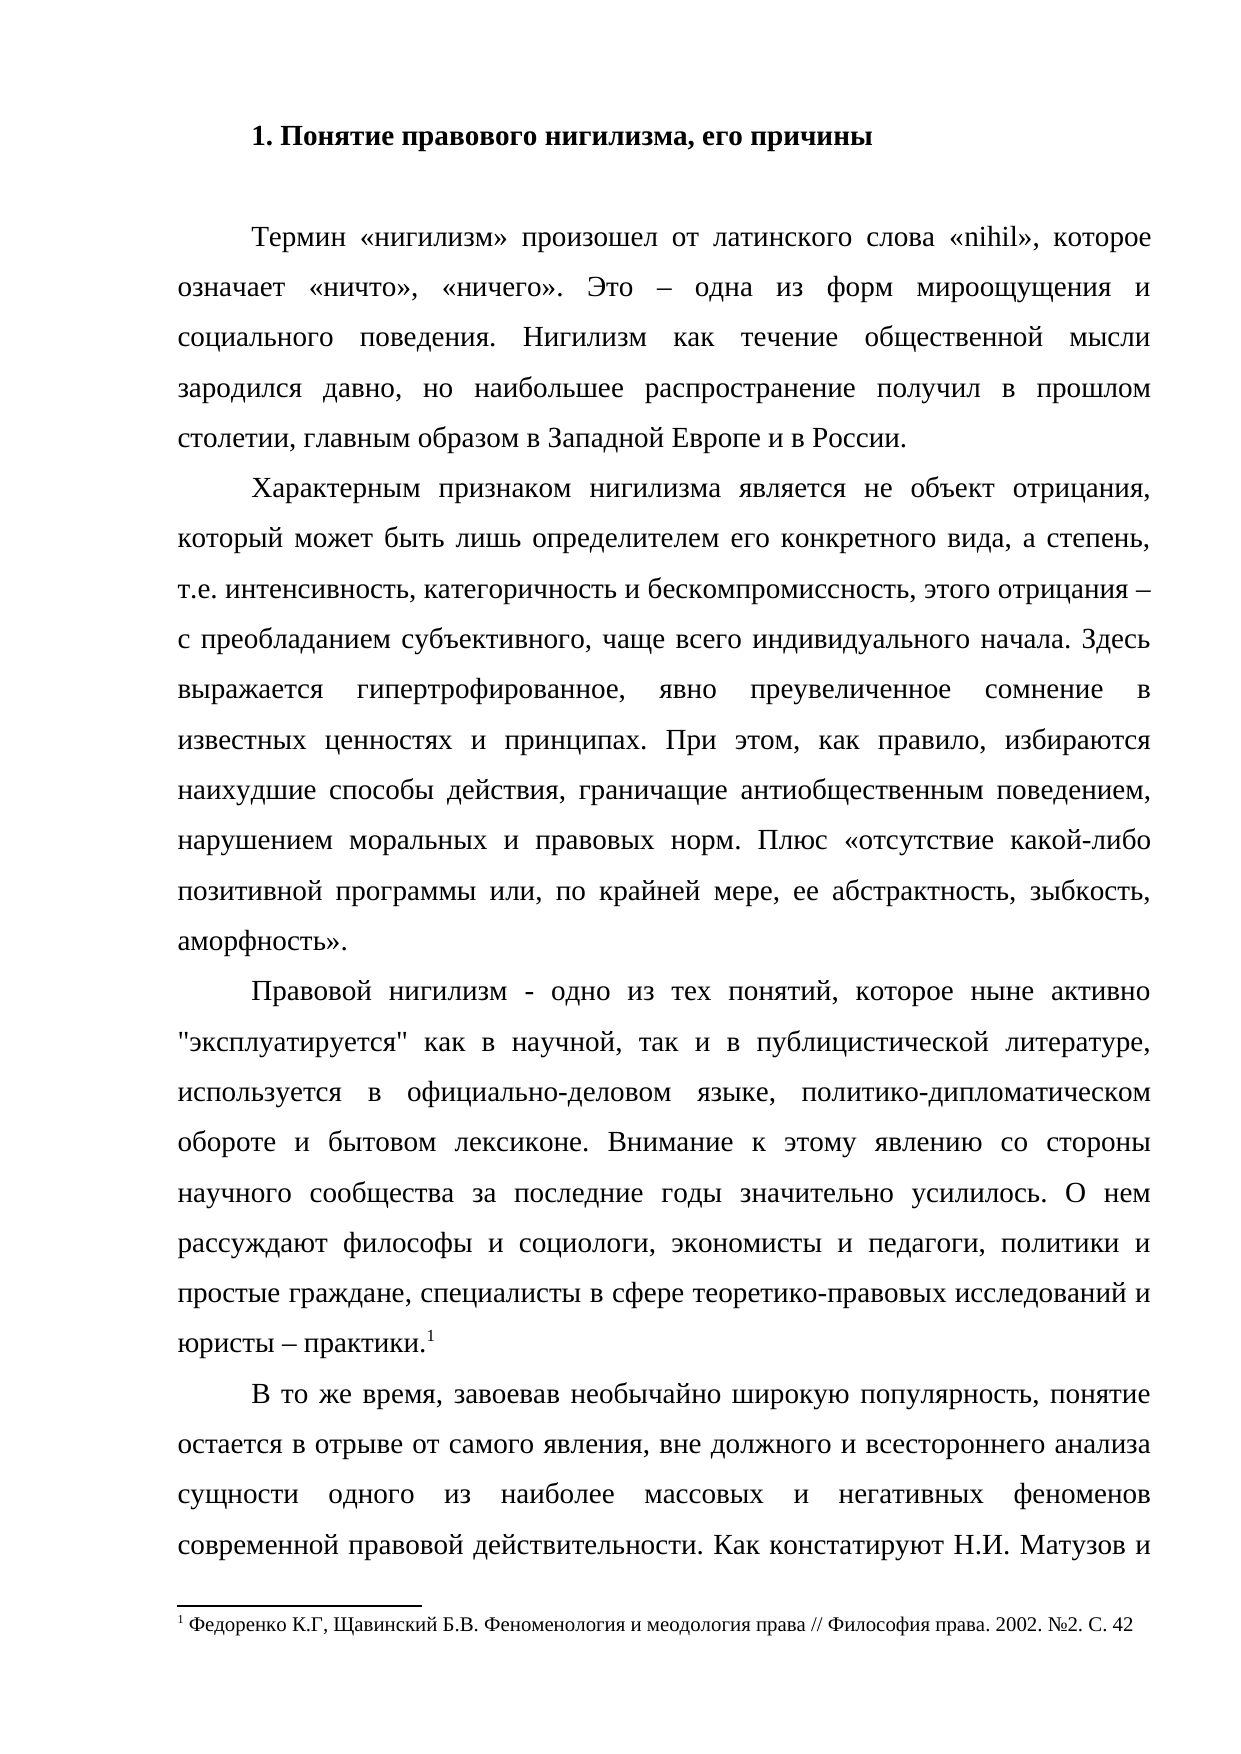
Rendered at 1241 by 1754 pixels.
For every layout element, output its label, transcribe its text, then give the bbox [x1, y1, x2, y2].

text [177, 1376, 1152, 1560]
text Термин «нигилизм» произошел от латинского слова «nihil», которое означает «ничто», «ничего». Это – одна из форм мироощущения и социального поведения. Нигилизм как течение общественной мысли зародился давно, но наибольшее распространение получил в прошлом столетии, главным образом в Западной Европе и в России. [177, 219, 1152, 453]
text 1. Понятие правового нигилизма, его причины [177, 118, 1152, 152]
text Характерным признаком нигилизма является не объект отрицания, который может быть лишь определителем его конкретного вида, а степень, т.е. интенсивность, категоричность и бескомпромиссность, этого отрицания – с преобладанием субъективного, чаще всего индивидуального начала. Здесь выражается гипертрофированное, явно преувеличенное сомнение в известных ценностях и принципах. При этом, как правило, избираются наихудшие способы действия, граничащие антиобщественным поведением, нарушением моральных и правовых норм. Плюс «отсутствие какой-либо позитивной программы или, по крайней мере, ее абстрактность, зыбкость, аморфность». [177, 470, 1152, 957]
text Правовой нигилизм - одно из тех понятий, которое ныне активно "эксплуатируется" как в научной, так и в публицистической литературе, используется в официально-деловом языке, политико-дипломатическом обороте и бытовом лексиконе. Внимание к этому явлению со стороны научного сообщества за последние годы значительно усилилось. О нем рассуждают философы и социологи, экономисты и педагоги, политики и простые граждане, специалисты в сфере теоретико-правовых исследований и юристы – практики. [177, 973, 1152, 1359]
